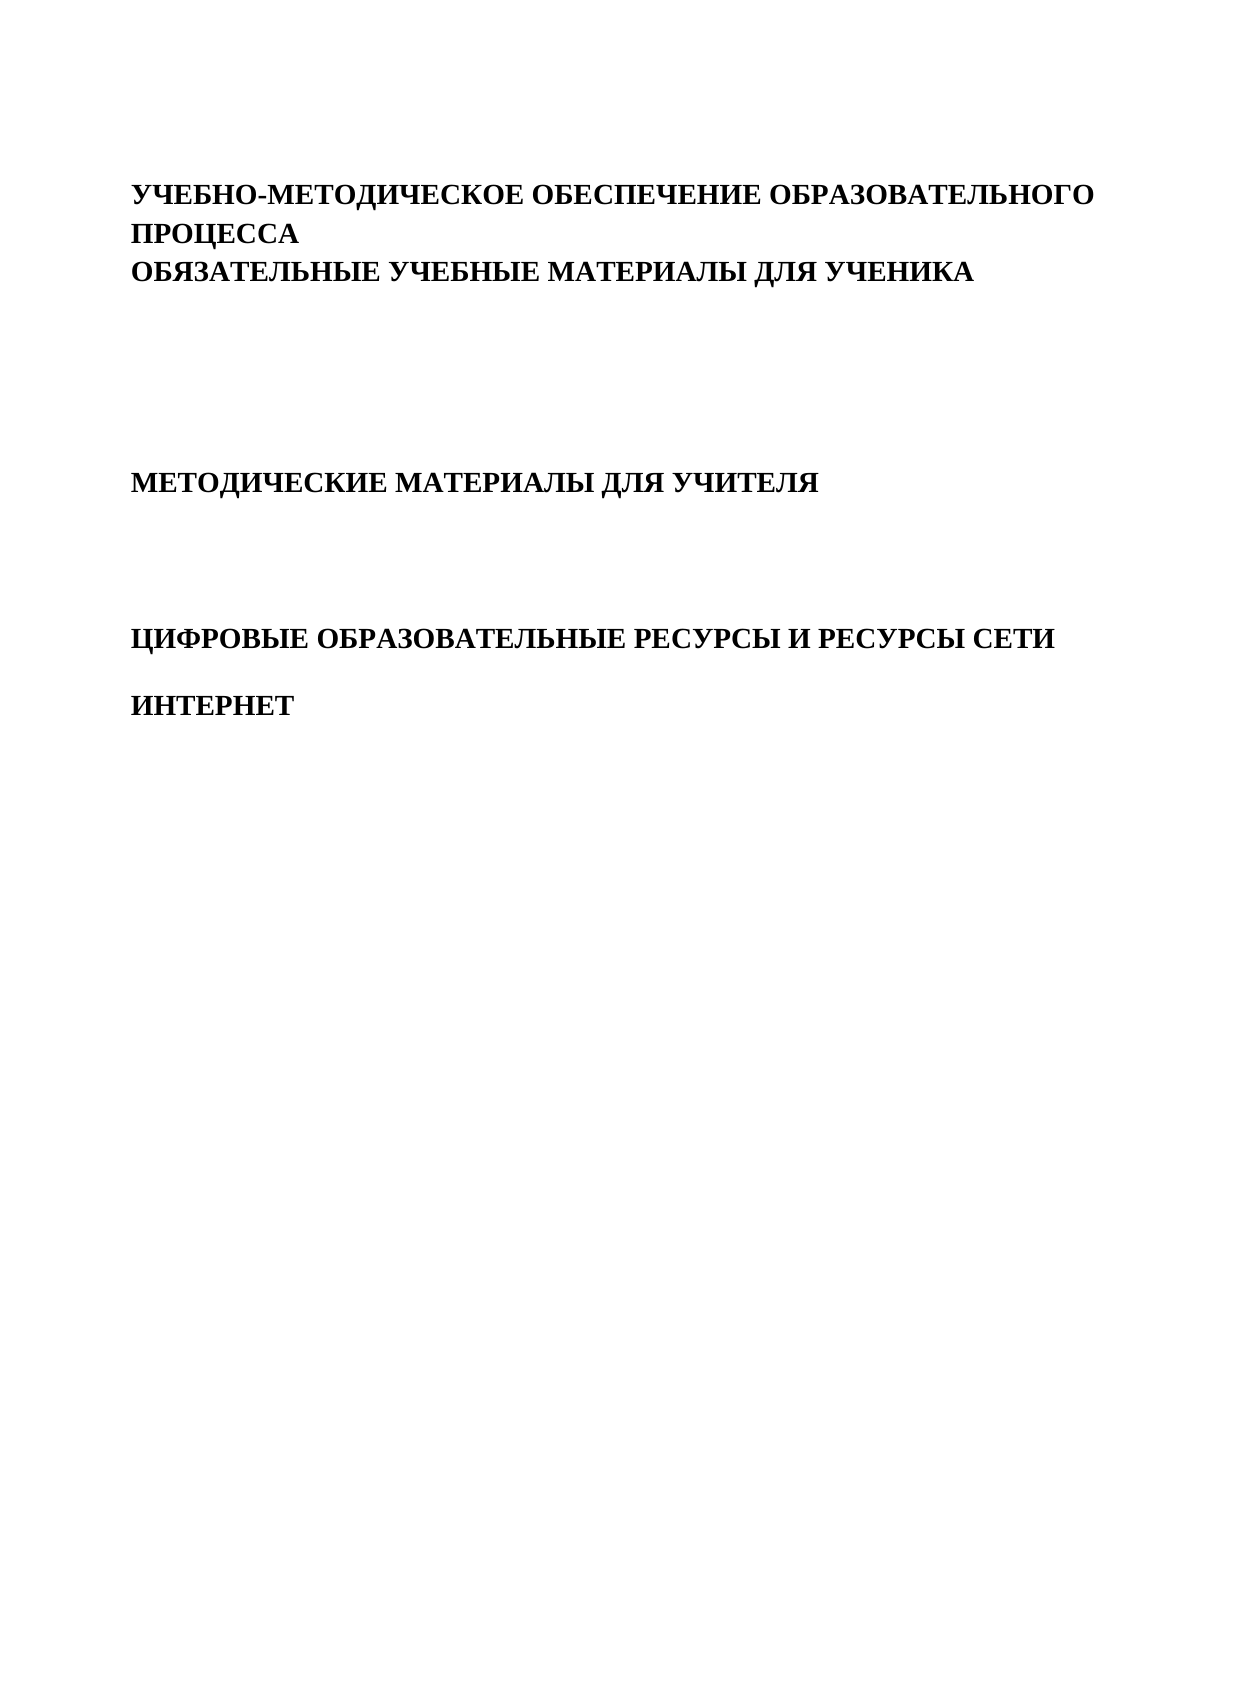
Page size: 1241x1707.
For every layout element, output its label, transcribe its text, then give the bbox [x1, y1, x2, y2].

text МЕТОДИЧЕСКИЕ МАТЕРИАЛЫ ДЛЯ УЧИТЕЛЯ [131, 466, 1122, 499]
text ОБЯЗАТЕЛЬНЫЕ УЧЕБНЫЕ МАТЕРИАЛЫ ДЛЯ УЧЕНИКА [131, 254, 1122, 288]
text ЦИФРОВЫЕ ОБРАЗОВАТЕЛЬНЫЕ РЕСУРСЫ И РЕСУРСЫ СЕТИ ИНТЕРНЕТ [131, 621, 1122, 722]
text УЧЕБНО-МЕТОДИЧЕСКОЕ ОБЕСПЕЧЕНИЕ ОБРАЗОВАТЕЛЬНОГО ПРОЦЕССА [131, 177, 1122, 249]
